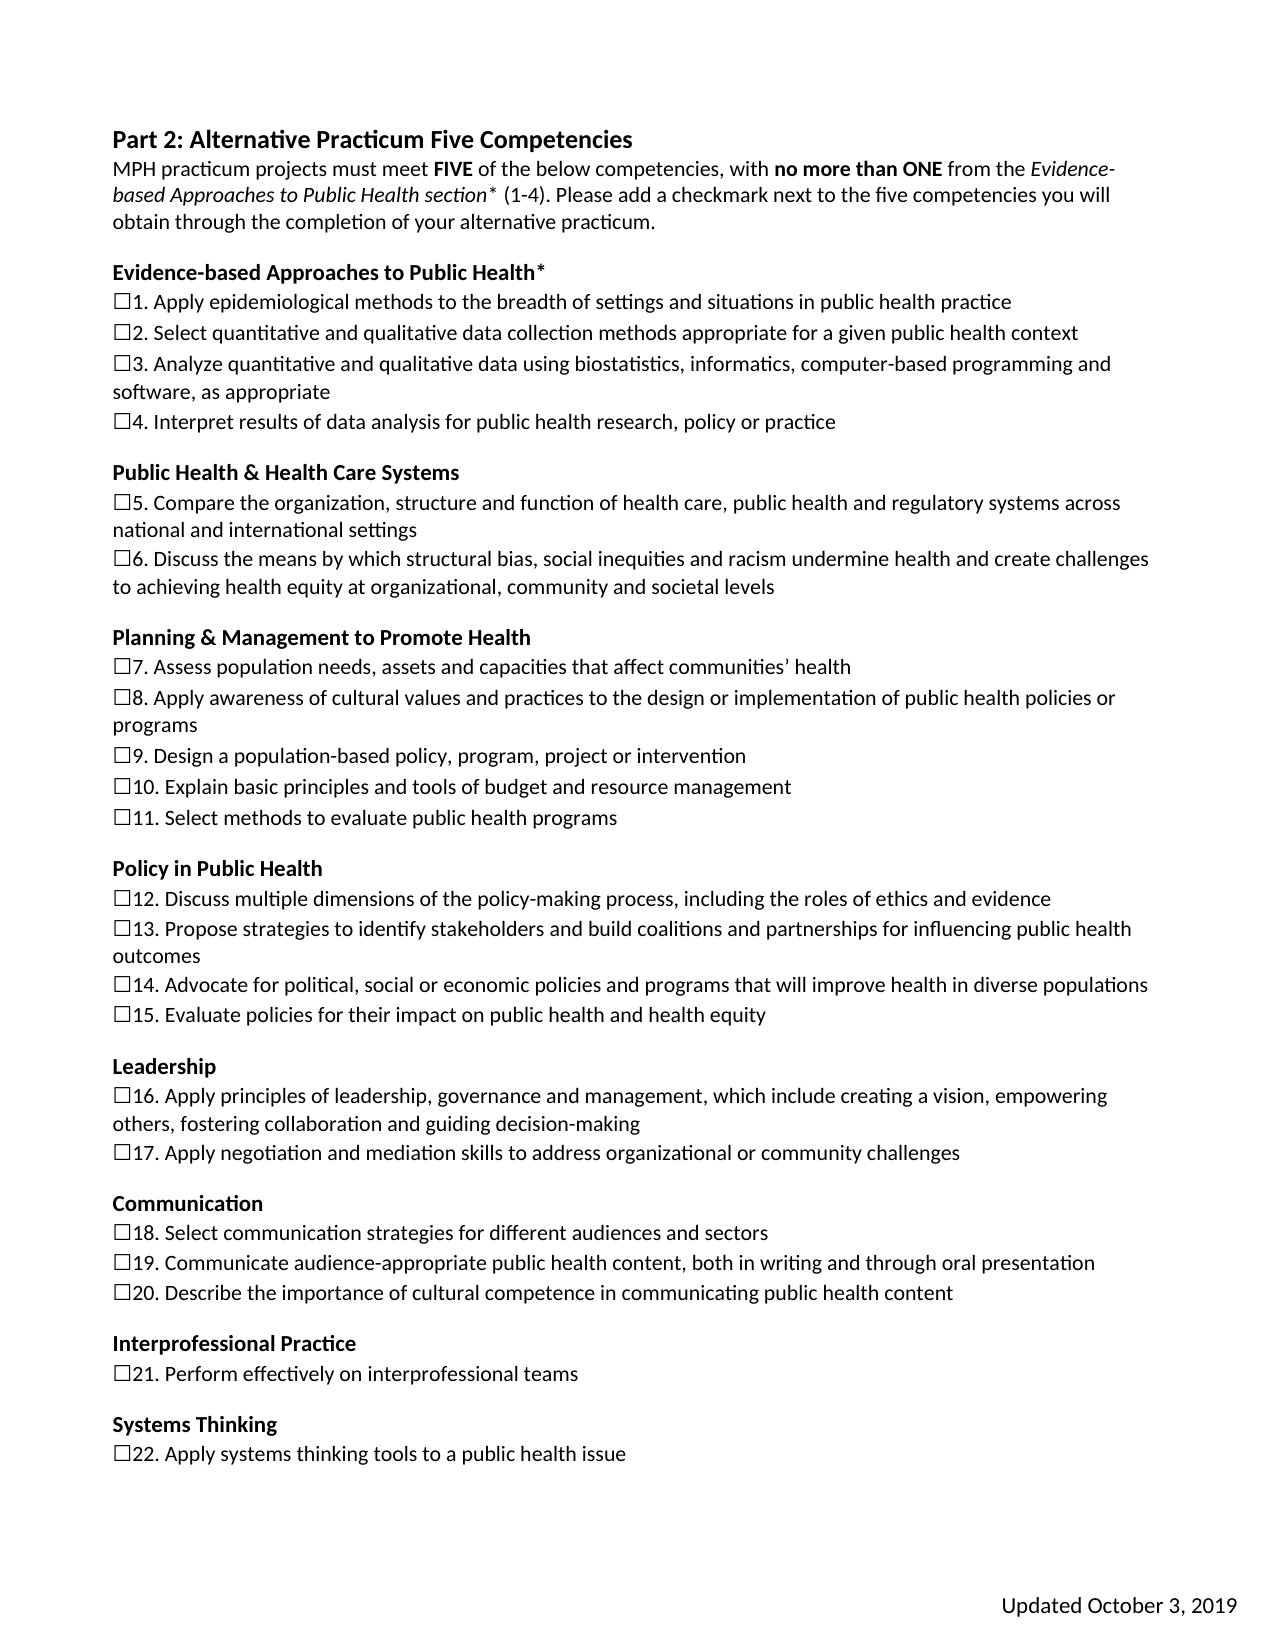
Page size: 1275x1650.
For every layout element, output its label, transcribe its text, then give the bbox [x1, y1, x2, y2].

text 9. Design a population-based policy, program, project or intervention [112, 739, 1162, 769]
text 21. Perform effectively on interprofessional teams [112, 1357, 1162, 1387]
text 22. Apply systems thinking tools to a public health issue [112, 1438, 1162, 1468]
text MPH practicum projects must meet FIVE of the below competencies, with no more than ONE from the Evidence-based Approaches to Public Health section* (1-4). Please add a checkmark next to the five competencies you will obtain through the completion of your alternative practicum. [112, 155, 1162, 235]
text Policy in Public Health [112, 854, 1162, 883]
text 5. Compare the organization, structure and function of health care, public health and regulatory systems across national and international settings [112, 487, 1162, 543]
text 1. Apply epidemiological methods to the breadth of settings and situations in public health practice [112, 286, 1162, 316]
text Planning & Management to Promote Health [112, 623, 1162, 651]
text 17. Apply negotiation and mediation skills to address organizational or community challenges [112, 1136, 1162, 1166]
text Communication [112, 1189, 1162, 1217]
text 2. Select quantitative and qualitative data collection methods appropriate for a given public health context [112, 317, 1162, 347]
text 16. Apply principles of leadership, governance and management, which include creating a vision, empowering others, fostering collaboration and guiding decision-making [112, 1080, 1162, 1136]
text 4. Interpret results of data analysis for public health research, policy or practice [112, 406, 1162, 436]
text 7. Assess population needs, assets and capacities that affect communities’ health [112, 651, 1162, 680]
text 12. Discuss multiple dimensions of the policy-making process, including the roles of ethics and evidence [112, 883, 1162, 912]
text Evidence-based Approaches to Public Health* [112, 258, 1162, 286]
text 19. Communicate audience-appropriate public health content, both in writing and through oral presentation [112, 1247, 1162, 1277]
text 18. Select communication strategies for different audiences and sectors [112, 1217, 1162, 1247]
text 11. Select methods to evaluate public health programs [112, 802, 1162, 832]
text Public Health & Health Care Systems [112, 458, 1162, 487]
text Systems Thinking [112, 1410, 1162, 1438]
text Interprofessional Practice [112, 1329, 1162, 1357]
text 15. Evaluate policies for their impact on public health and health equity [112, 999, 1162, 1029]
text 3. Analyze quantitative and qualitative data using biostatistics, informatics, computer-based programming and software, as appropriate [112, 348, 1162, 404]
text 10. Explain basic principles and tools of budget and resource management [112, 771, 1162, 801]
text Leadership [112, 1052, 1162, 1080]
text 14. Advocate for political, social or economic policies and programs that will improve health in diverse populations [112, 969, 1162, 999]
text 6. Discuss the means by which structural bias, social inequities and racism undermine health and create challenges to achieving health equity at organizational, community and societal levels [112, 543, 1162, 600]
text 8. Apply awareness of cultural values and practices to the design or implementation of public health policies or programs [112, 682, 1162, 738]
text 13. Propose strategies to identify stakeholders and build coalitions and partnerships for influencing public health outcomes [112, 913, 1162, 969]
text 20. Describe the importance of cultural competence in communicating public health content [112, 1277, 1162, 1307]
text Part 2: Alternative Practicum Five Competencies [112, 123, 1162, 155]
